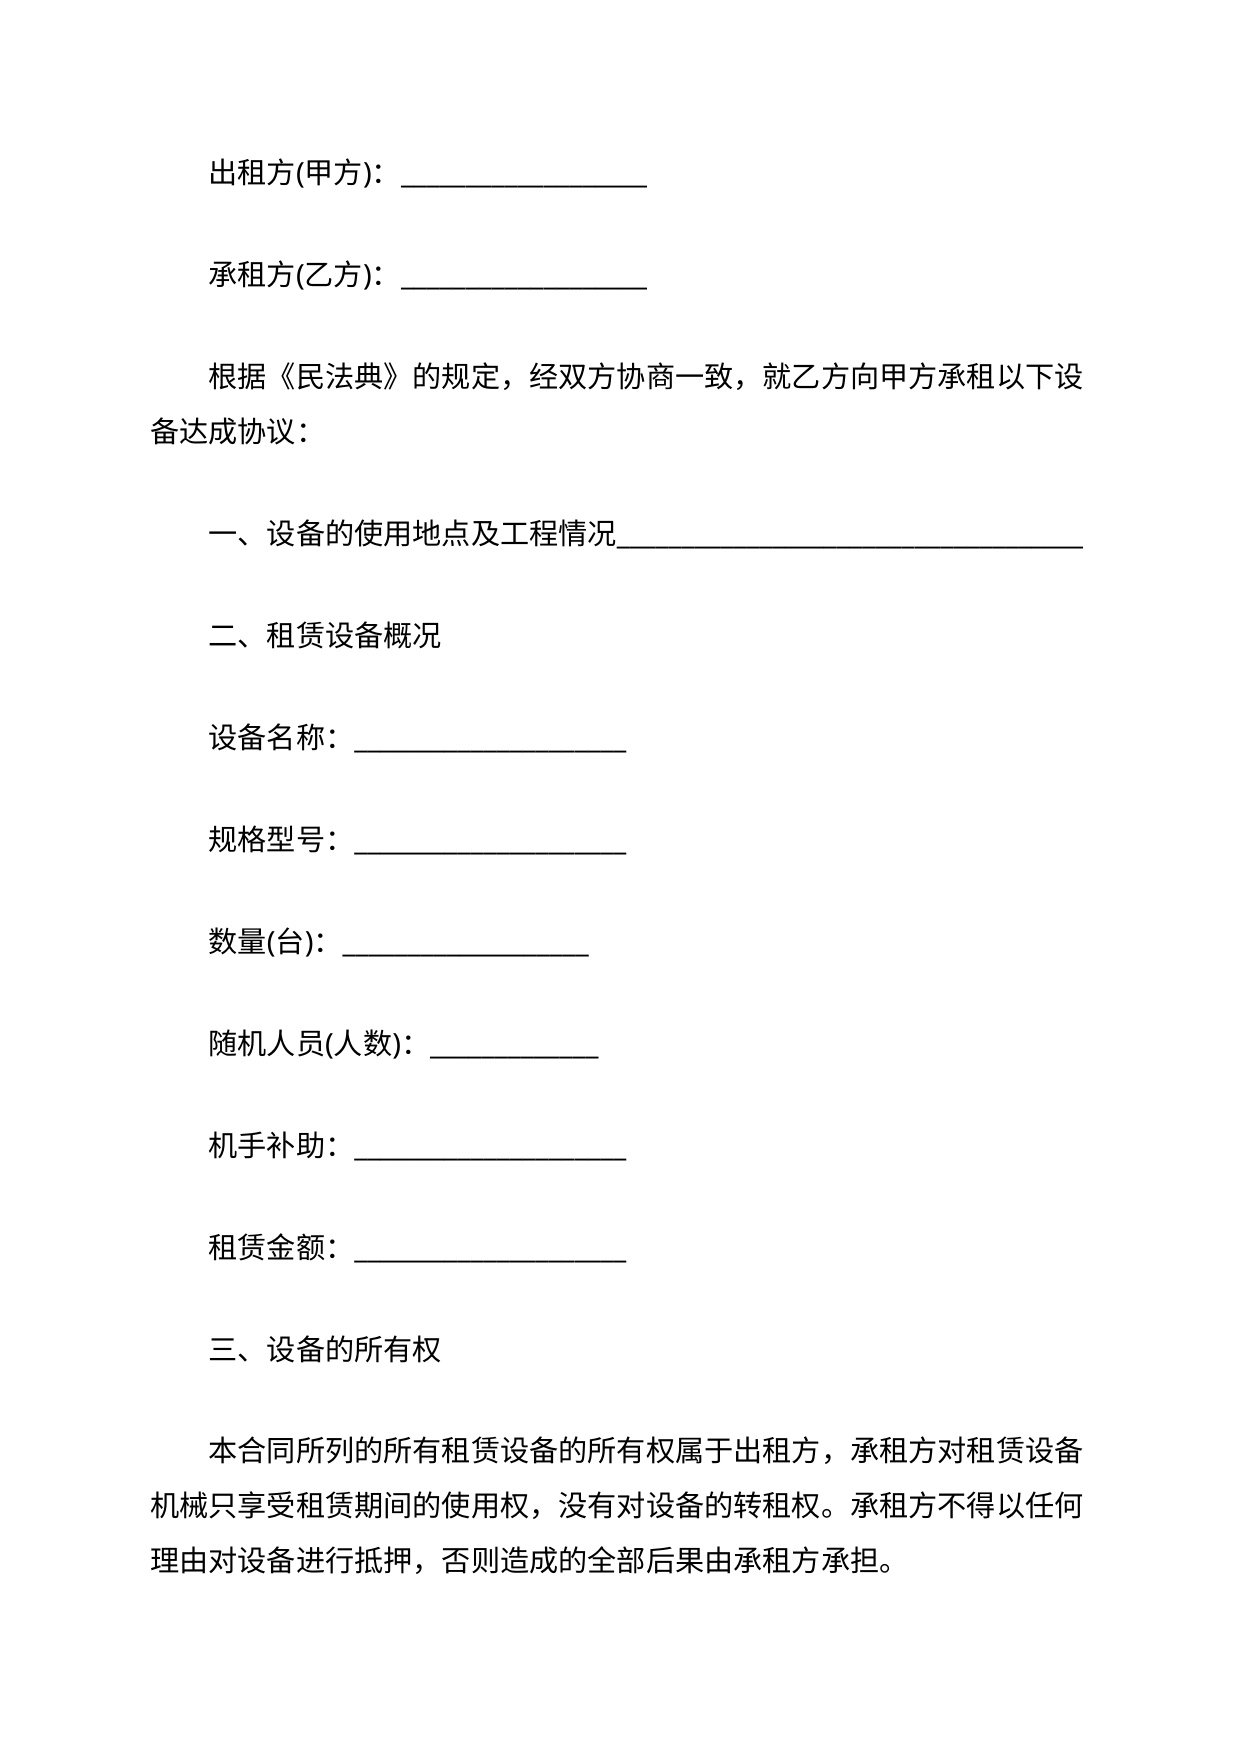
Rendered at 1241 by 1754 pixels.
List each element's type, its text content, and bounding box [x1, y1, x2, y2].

text 规格型号：_____________________ [150, 816, 1090, 859]
text 一、设备的使用地点及工程情况____________________________________ [150, 511, 1090, 553]
text 承租方(乙方)：___________________ [150, 252, 1090, 294]
text 机手补助：_____________________ [150, 1122, 1090, 1165]
text 设备名称：_____________________ [150, 714, 1090, 757]
text 本合同所列的所有租赁设备的所有权属于出租方，承租方对租赁设备机械只享受租赁期间的使用权，没有对设备的转租权。承租方不得以任何理由对设备进行抵押，否则造成的全部后果由承租方承担。 [150, 1428, 1090, 1580]
text 租赁金额：_____________________ [150, 1224, 1090, 1267]
text 随机人员(人数)：_____________ [150, 1020, 1090, 1063]
text 出租方(甲方)：___________________ [150, 150, 1090, 192]
text 数量(台)：___________________ [150, 918, 1090, 961]
text 三、设备的所有权 [150, 1326, 1090, 1368]
text 二、租赁设备概况 [150, 613, 1090, 655]
text 根据《民法典》的规定，经双方协商一致，就乙方向甲方承租以下设备达成协议： [150, 354, 1090, 451]
